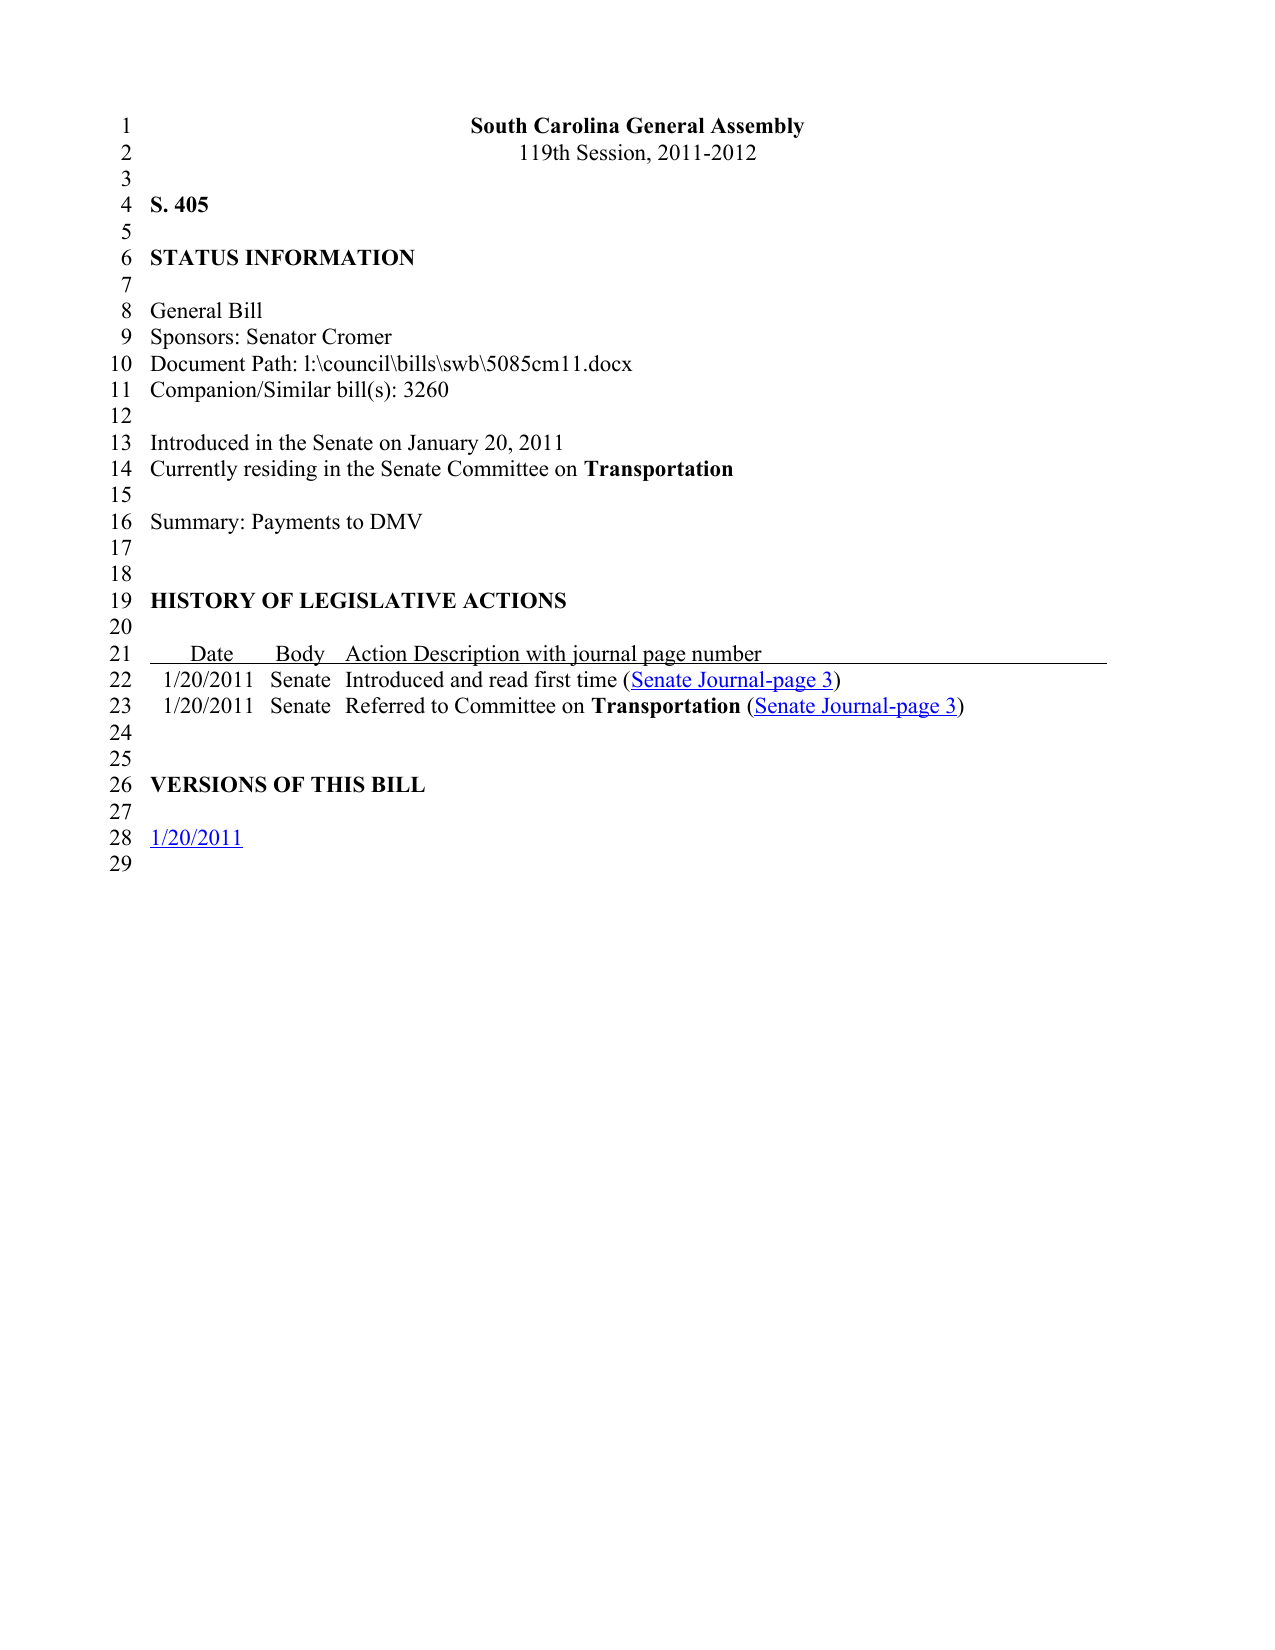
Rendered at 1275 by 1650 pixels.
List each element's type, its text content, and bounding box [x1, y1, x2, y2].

text 119th Session, 2011-2012 [150, 139, 1125, 165]
text Document Path: l:\council\bills\swb\5085cm11.docx [150, 350, 1125, 376]
text Currently residing in the Senate Committee on Transportation [150, 455, 1125, 481]
text S. 405 [150, 192, 1125, 218]
text Companion/Similar bill(s): 3260 [150, 376, 1125, 402]
text STATUS INFORMATION [150, 244, 1125, 271]
text 1/20/2011 Senate Referred to Committee on Transportation (Senate Journal-page 3) [150, 692, 1125, 719]
text VERSIONS OF THIS BILL [150, 771, 1125, 798]
text HISTORY OF LEGISLATIVE ACTIONS [150, 587, 1125, 613]
text Introduced in the Senate on January 20, 2011 [150, 429, 1125, 455]
text South Carolina General Assembly [150, 112, 1125, 139]
text 1/20/2011 Senate Introduced and read first time (Senate Journal-page 3) [150, 666, 1125, 692]
text General Bill [150, 297, 1125, 323]
text Summary: Payments to DMV [150, 508, 1125, 534]
text Sponsors: Senator Cromer [150, 323, 1125, 350]
text 1/20/2011 [150, 824, 1125, 850]
text Date Body Action Description with journal page number [150, 639, 1125, 666]
